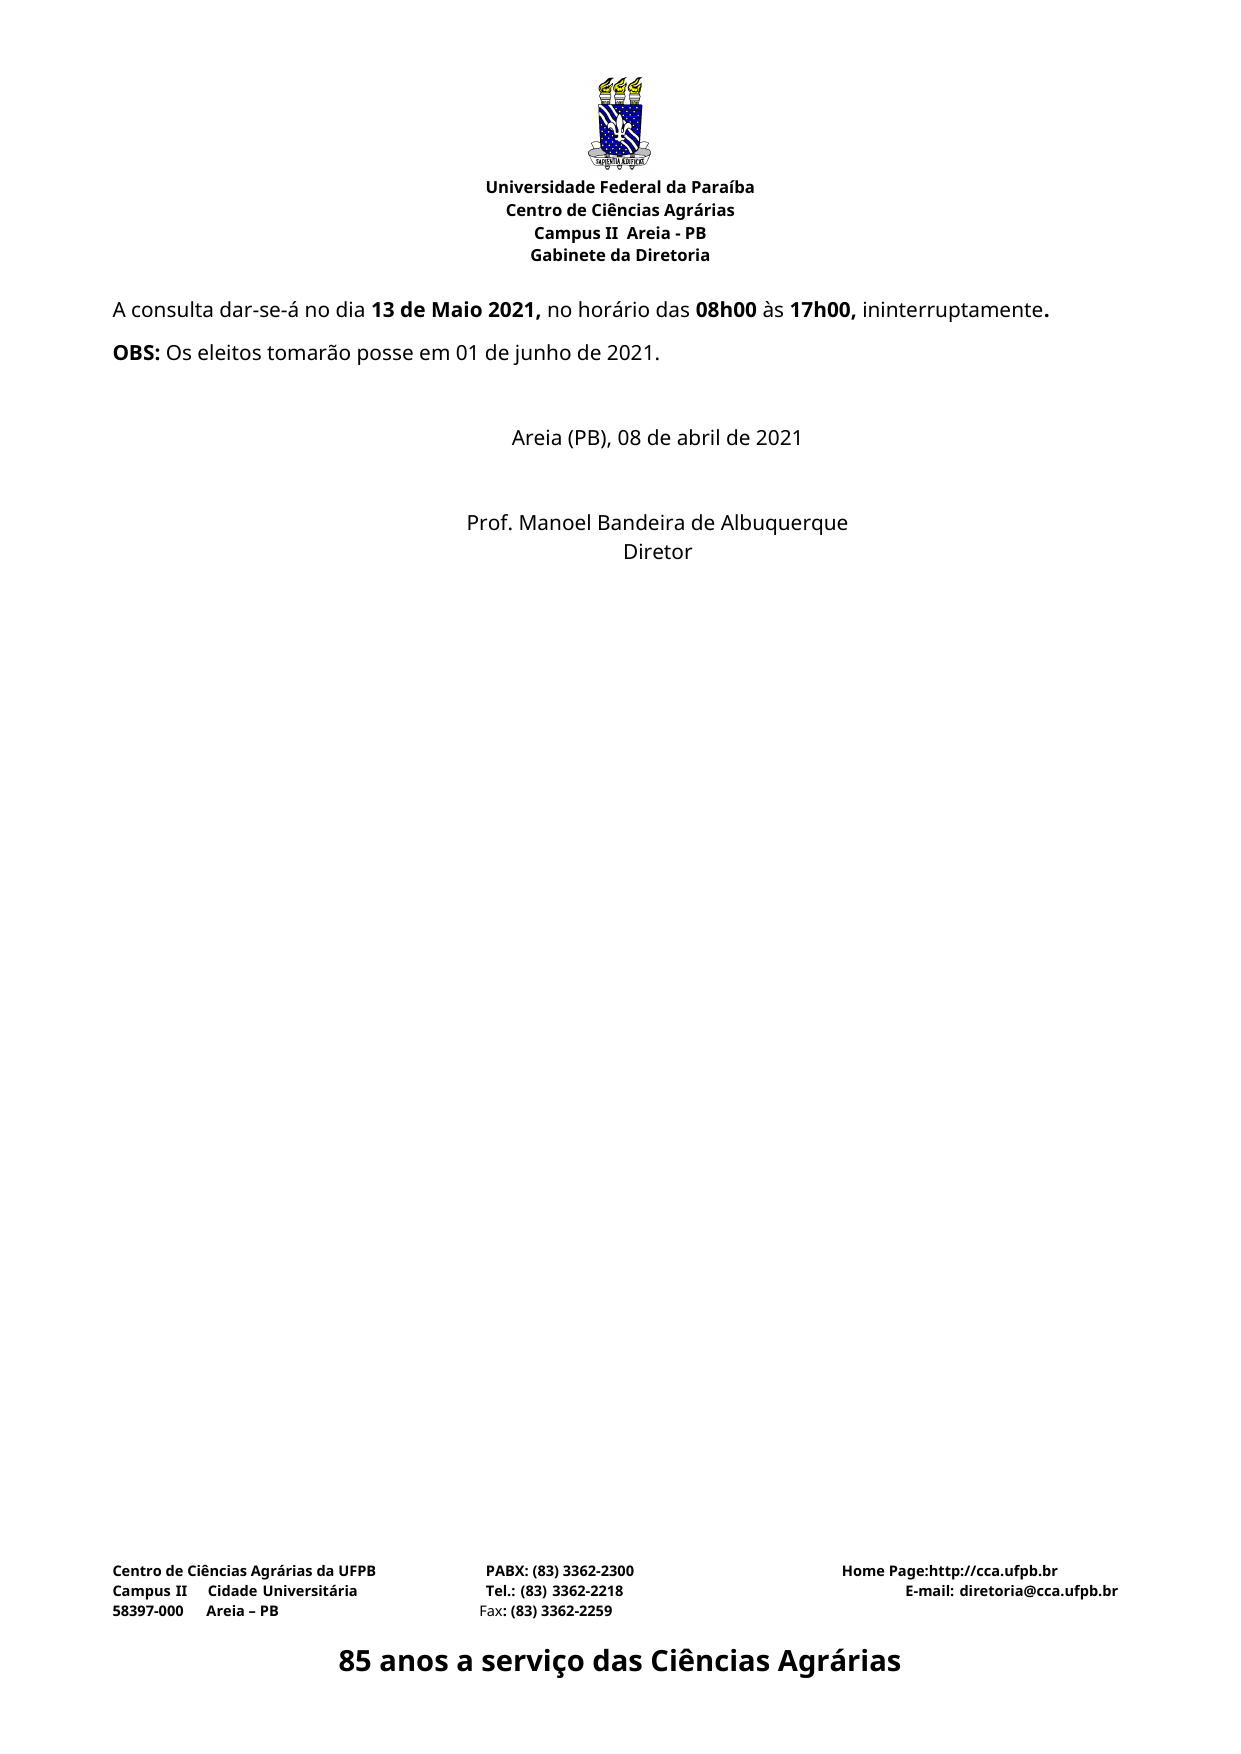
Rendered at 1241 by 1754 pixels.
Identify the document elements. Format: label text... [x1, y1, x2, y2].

text Prof. Manoel Bandeira de Albuquerque [112, 508, 1128, 537]
text Areia (PB), 08 de abril de 2021 [112, 423, 1128, 452]
text Diretor [112, 537, 1128, 565]
text OBS: Os eleitos tomarão posse em 01 de junho de 2021. [112, 338, 1128, 367]
text A consulta dar-se-á no dia 13 de Maio 2021, no horário das 08h00 às 17h00, ininterruptamente. [112, 296, 1128, 324]
